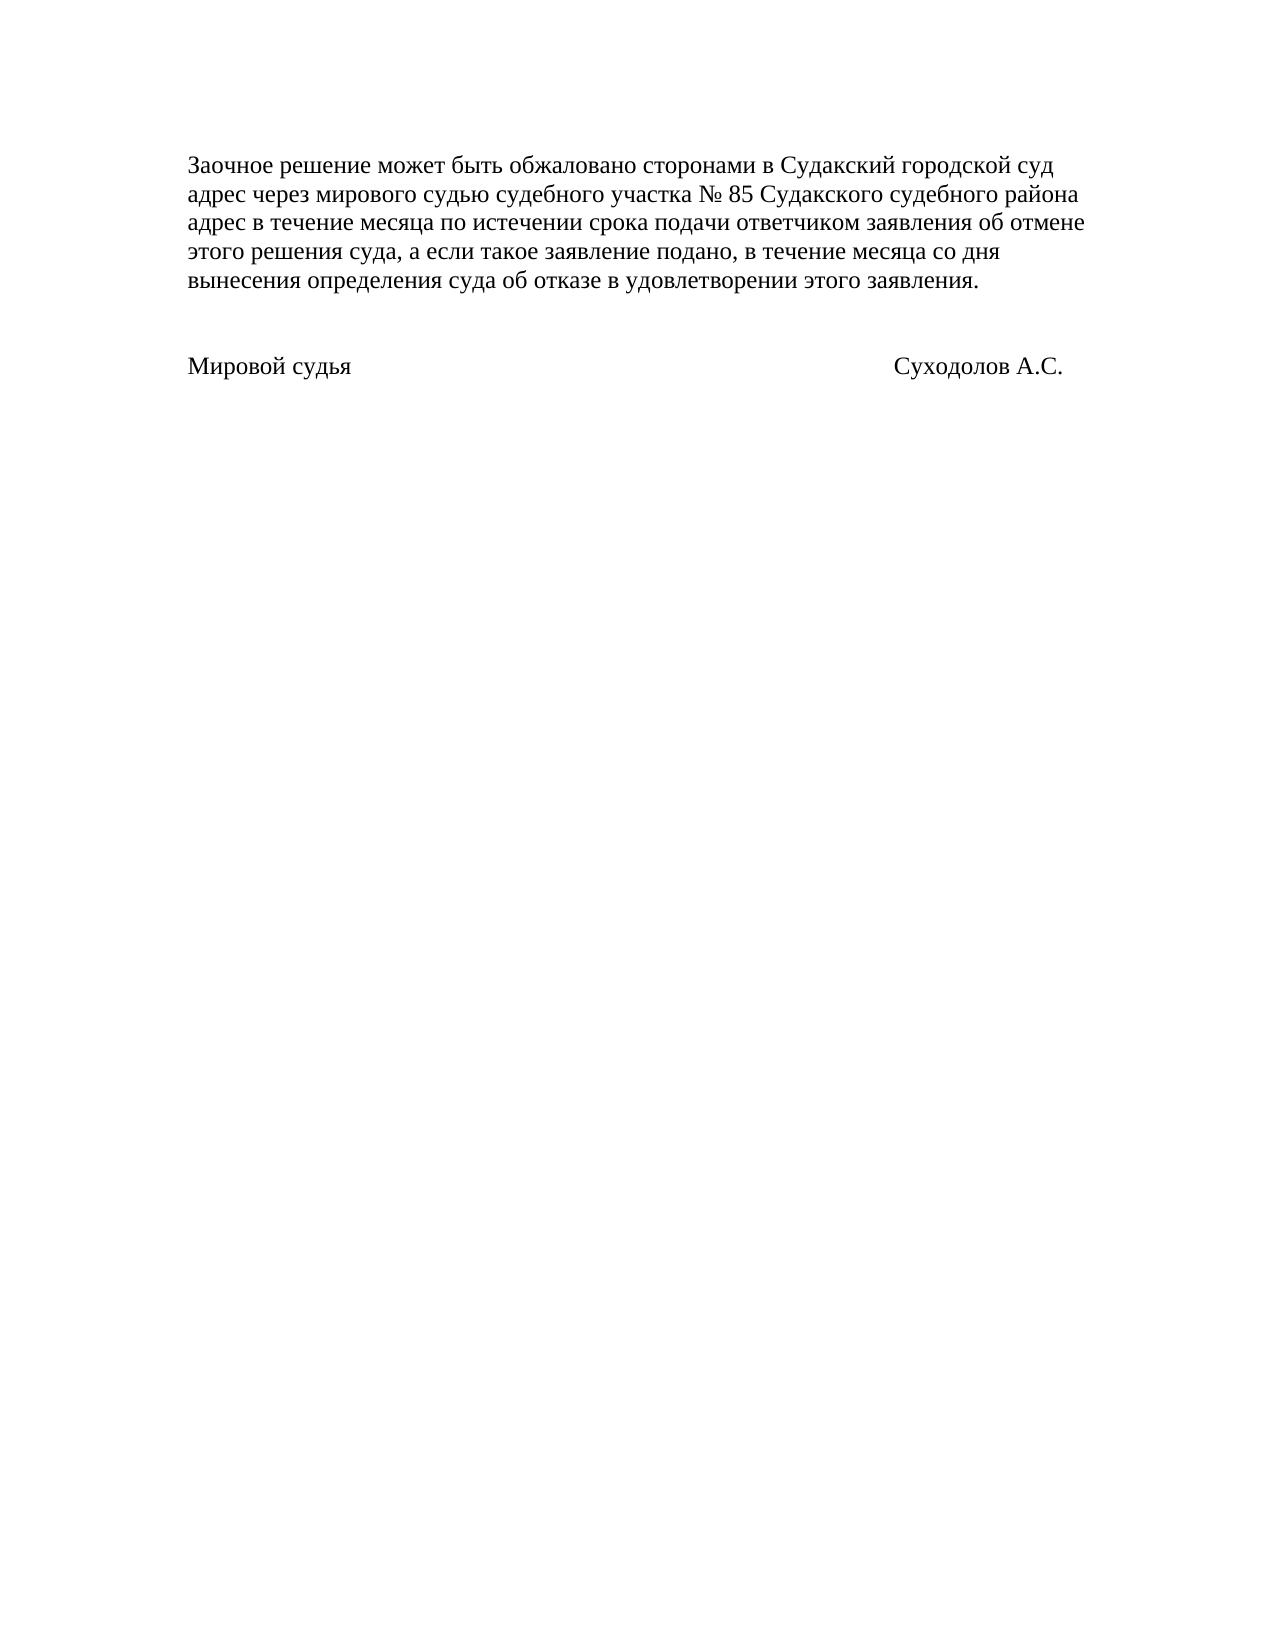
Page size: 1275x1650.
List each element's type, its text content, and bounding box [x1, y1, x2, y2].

text Мировой судья Суходолов А.С. [187, 351, 1087, 380]
text Заочное решение может быть обжаловано сторонами в Судакский городской суд адрес через мирового судью судебного участка № 85 Судакского судебного района адрес в течение месяца по истечении срока подачи ответчиком заявления об отмене этого решения суда, а если такое заявление подано, в течение месяца со дня вынесения определения суда об отказе в удовлетворении этого заявления. [187, 150, 1087, 294]
